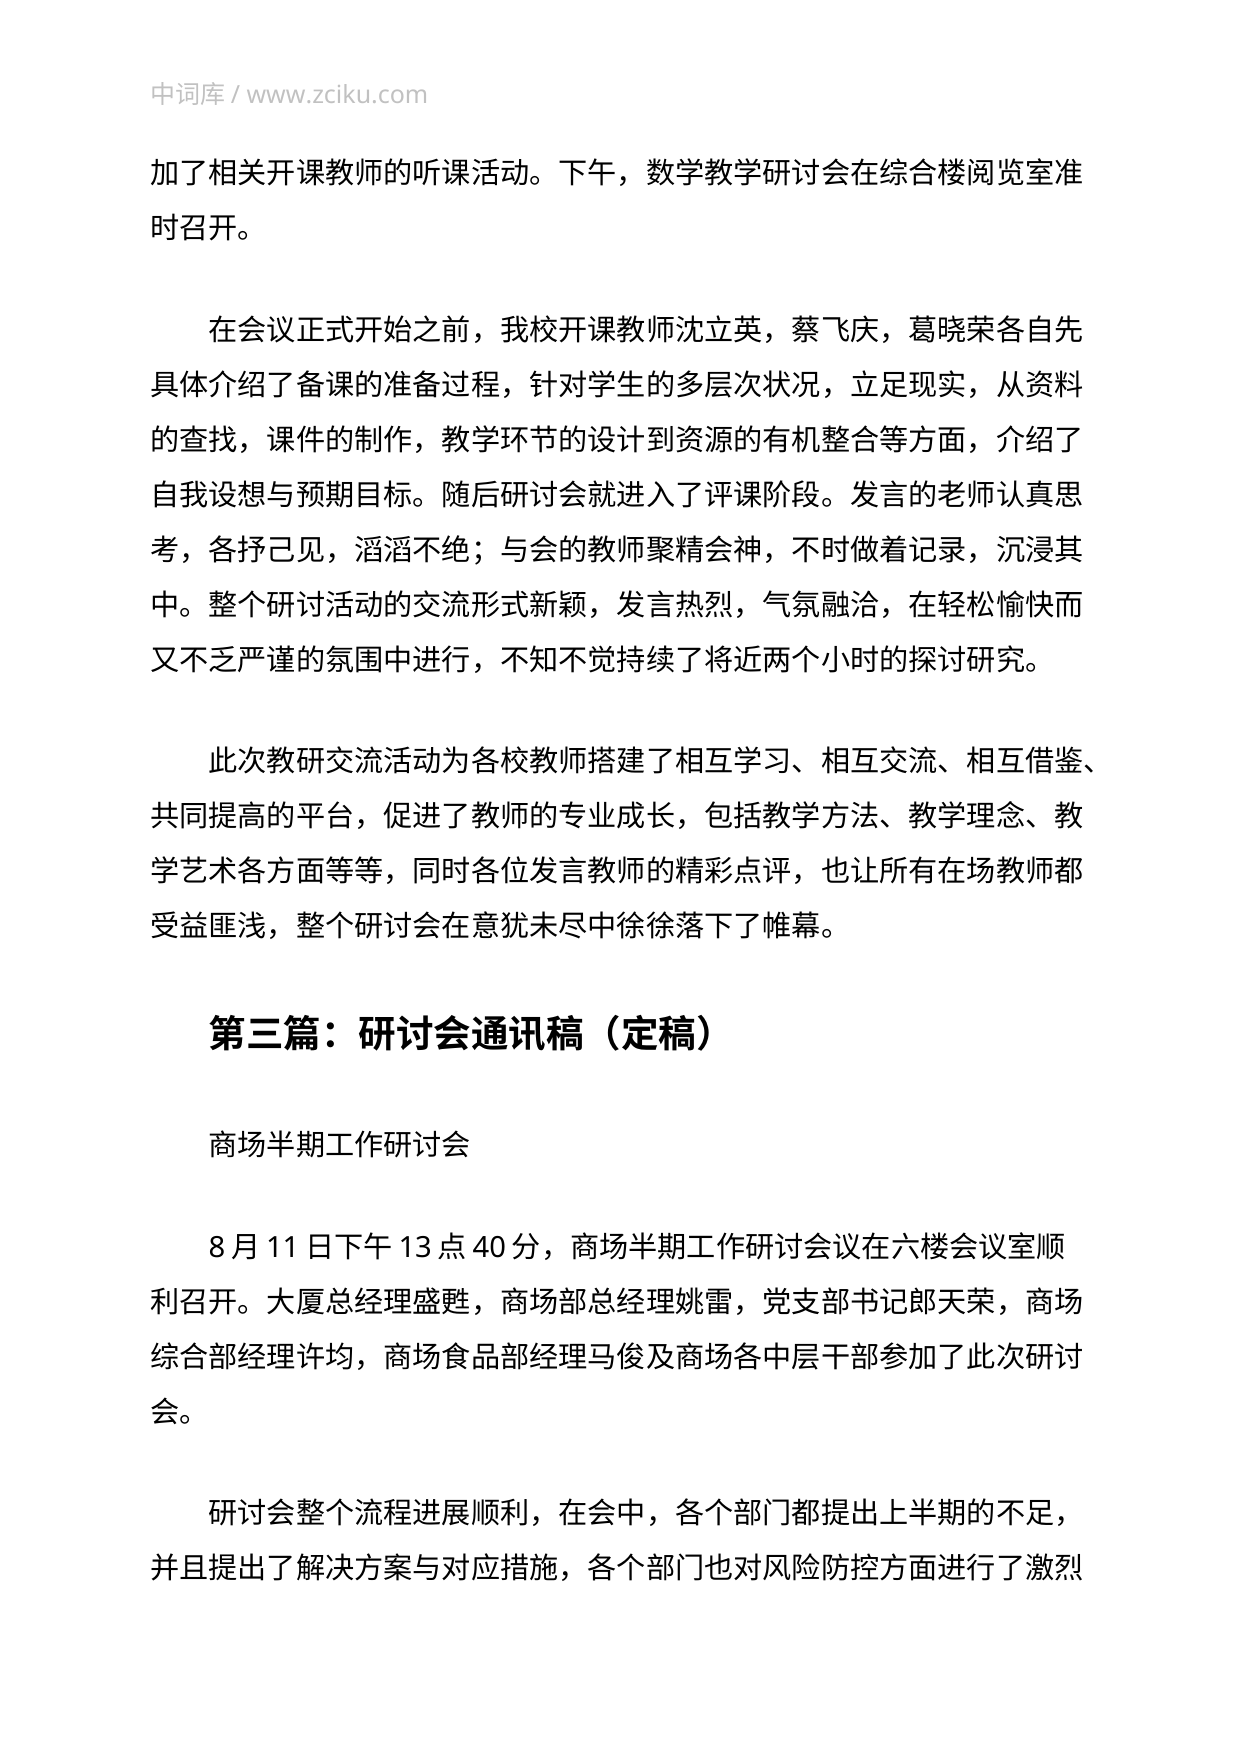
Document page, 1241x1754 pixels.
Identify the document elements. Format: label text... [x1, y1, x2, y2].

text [150, 1490, 1090, 1587]
text 商场半期工作研讨会 [150, 1122, 1090, 1164]
text 此次教研交流活动为各校教师搭建了相互学习、相互交流、相互借鉴、共同提高的平台，促进了教师的专业成长，包括教学方法、教学理念、教学艺术各方面等等，同时各位发言教师的精彩点评，也让所有在场教师都受益匪浅，整个研讨会在意犹未尽中徐徐落下了帷幕。 [150, 738, 1090, 945]
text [150, 150, 1090, 247]
text 在会议正式开始之前，我校开课教师沈立英，蔡飞庆，葛晓荣各自先具体介绍了备课的准备过程，针对学生的多层次状况，立足现实，从资料的查找，课件的制作，教学环节的设计到资源的有机整合等方面，介绍了自我设想与预期目标。随后研讨会就进入了评课阶段。发言的老师认真思考，各抒己见，滔滔不绝；与会的教师聚精会神，不时做着记录，沉浸其中。整个研讨活动的交流形式新颖，发言热烈，气氛融洽，在轻松愉快而又不乏严谨的氛围中进行，不知不觉持续了将近两个小时的探讨研究。 [150, 307, 1090, 678]
text 8月11日下午13点40分，商场半期工作研讨会议在六楼会议室顺利召开。大厦总经理盛甦，商场部总经理姚雷，党支部书记郎天荣，商场综合部经理许均，商场食品部经理马俊及商场各中层干部参加了此次研讨会。 [150, 1223, 1090, 1431]
text 第三篇：研讨会通讯稿（定稿） [150, 1004, 1090, 1058]
